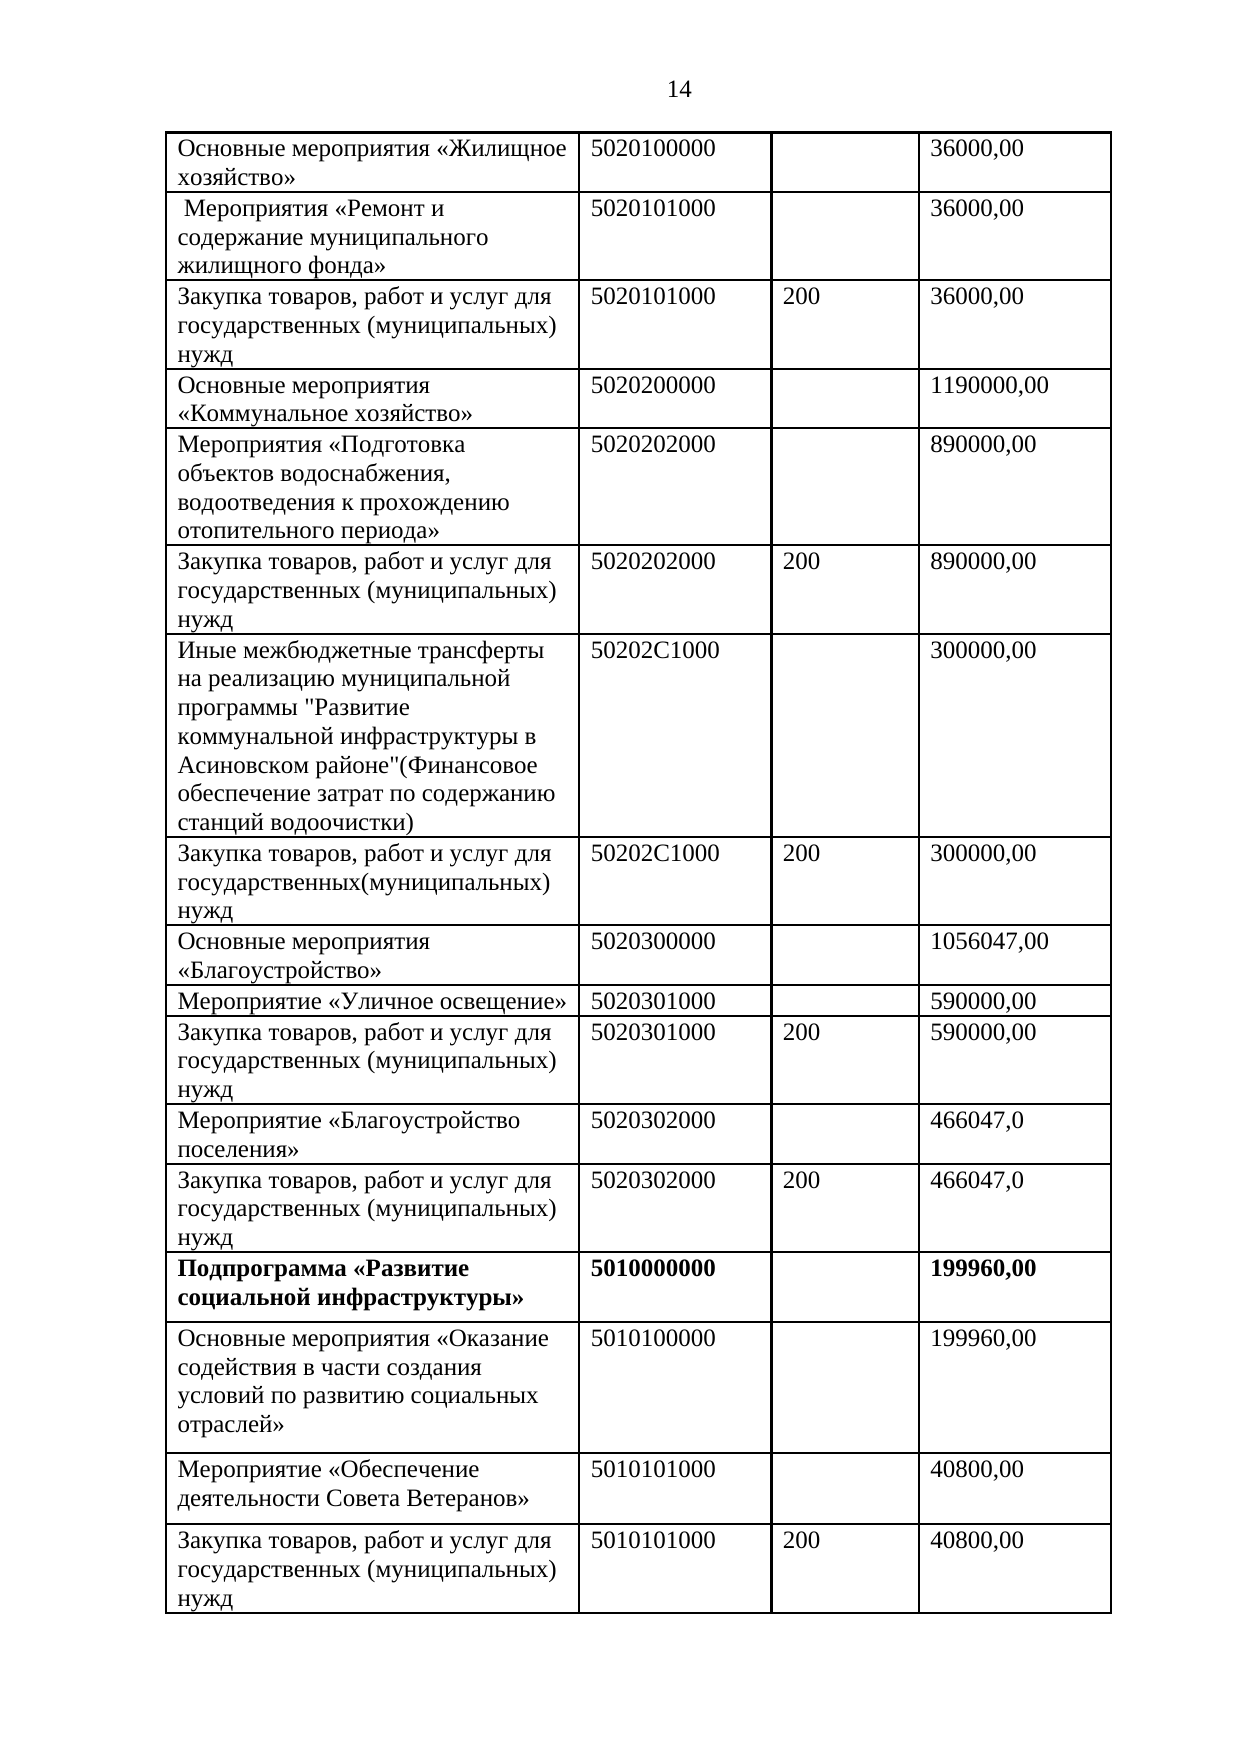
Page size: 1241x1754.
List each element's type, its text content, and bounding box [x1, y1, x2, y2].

table_cell 5020301000 [580, 986, 770, 1015]
table_cell 5010100000 [580, 1323, 770, 1452]
table_cell 200 [773, 838, 918, 924]
table_cell 590000,00 [920, 986, 1110, 1015]
table_cell Закупка товаров, работ и услуг для государственных (муниципальных) нужд [167, 1165, 578, 1251]
table_cell Мероприятия «Подготовка объектов водоснабжения, водоотведения к прохождению отопительного периода» [167, 429, 578, 544]
table_cell 40800,00 [920, 1525, 1110, 1612]
table_cell 5010101000 [580, 1525, 770, 1612]
table_cell Основные мероприятия «Коммунальное хозяйство» [167, 370, 578, 427]
table_cell 36000,00 [920, 281, 1110, 368]
table_cell [773, 193, 918, 279]
table_cell 300000,00 [920, 635, 1110, 836]
table_cell Закупка товаров, работ и услуг для государственных (муниципальных) нужд [167, 1017, 578, 1103]
table_cell [773, 1454, 918, 1523]
table_cell 50202С1000 [580, 838, 770, 924]
table_cell 5010101000 [580, 1454, 770, 1523]
table_cell 5020301000 [580, 1017, 770, 1103]
table_cell Мероприятие «Обеспечение деятельности Совета Ветеранов» [167, 1454, 578, 1523]
table_cell 50202С1000 [580, 635, 770, 836]
table_cell 890000,00 [920, 546, 1110, 633]
table_cell 200 [773, 546, 918, 633]
table_cell [773, 370, 918, 427]
table_cell 1056047,00 [920, 926, 1110, 984]
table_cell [167, 1525, 578, 1612]
table_cell 890000,00 [920, 429, 1110, 544]
table_cell [773, 134, 918, 191]
table_cell 5020202000 [580, 546, 770, 633]
table_cell Закупка товаров, работ и услуг для государственных (муниципальных) нужд [167, 546, 578, 633]
table_cell Подпрограмма «Развитие социальной инфраструктуры» [167, 1253, 578, 1321]
table_cell 200 [773, 1525, 918, 1612]
table_cell 5020302000 [580, 1105, 770, 1163]
table_cell Закупка товаров, работ и услуг для государственных (муниципальных) нужд [167, 281, 578, 368]
table_cell 5020100000 [580, 134, 770, 191]
table_cell Мероприятия «Ремонт и содержание муниципального жилищного фонда» [167, 193, 578, 279]
table_cell 200 [773, 1017, 918, 1103]
table_cell 5020300000 [580, 926, 770, 984]
table_cell Основные мероприятия «Благоустройство» [167, 926, 578, 984]
table_cell Основные мероприятия «Жилищное хозяйство» [167, 134, 578, 191]
table_cell 200 [773, 281, 918, 368]
table_cell 36000,00 [920, 134, 1110, 191]
table_cell [773, 986, 918, 1015]
table_cell 36000,00 [920, 193, 1110, 279]
table_cell [773, 429, 918, 544]
table_cell [773, 1105, 918, 1163]
table_cell Мероприятие «Уличное освещение» [167, 986, 578, 1015]
table_cell [773, 635, 918, 836]
table_cell 1190000,00 [920, 370, 1110, 427]
table_cell 5020202000 [580, 429, 770, 544]
table_cell 466047,0 [920, 1165, 1110, 1251]
table_cell 5020101000 [580, 281, 770, 368]
table_cell 5020101000 [580, 193, 770, 279]
table_cell Закупка товаров, работ и услуг для государственных(муниципальных) нужд [167, 838, 578, 924]
table_cell Мероприятие «Благоустройство поселения» [167, 1105, 578, 1163]
table_cell 199960,00 [920, 1323, 1110, 1452]
table_cell 199960,00 [920, 1253, 1110, 1321]
table_cell 5020200000 [580, 370, 770, 427]
table_cell 40800,00 [920, 1454, 1110, 1523]
table_cell 5010000000 [580, 1253, 770, 1321]
table_cell [773, 1323, 918, 1452]
table_cell [773, 1253, 918, 1321]
table_cell [773, 926, 918, 984]
table_cell Иные межбюджетные трансферты на реализацию муниципальной программы "Развитие коммунальной инфраструктуры в Асиновском районе"(Финансовое обеспечение затрат по содержанию станций водоочистки) [167, 635, 578, 836]
table_cell Основные мероприятия «Оказание содействия в части создания условий по развитию социальных отраслей» [167, 1323, 578, 1452]
table_cell 590000,00 [920, 1017, 1110, 1103]
table_cell 466047,0 [920, 1105, 1110, 1163]
table_cell 5020302000 [580, 1165, 770, 1251]
table_cell 200 [773, 1165, 918, 1251]
table_cell 300000,00 [920, 838, 1110, 924]
